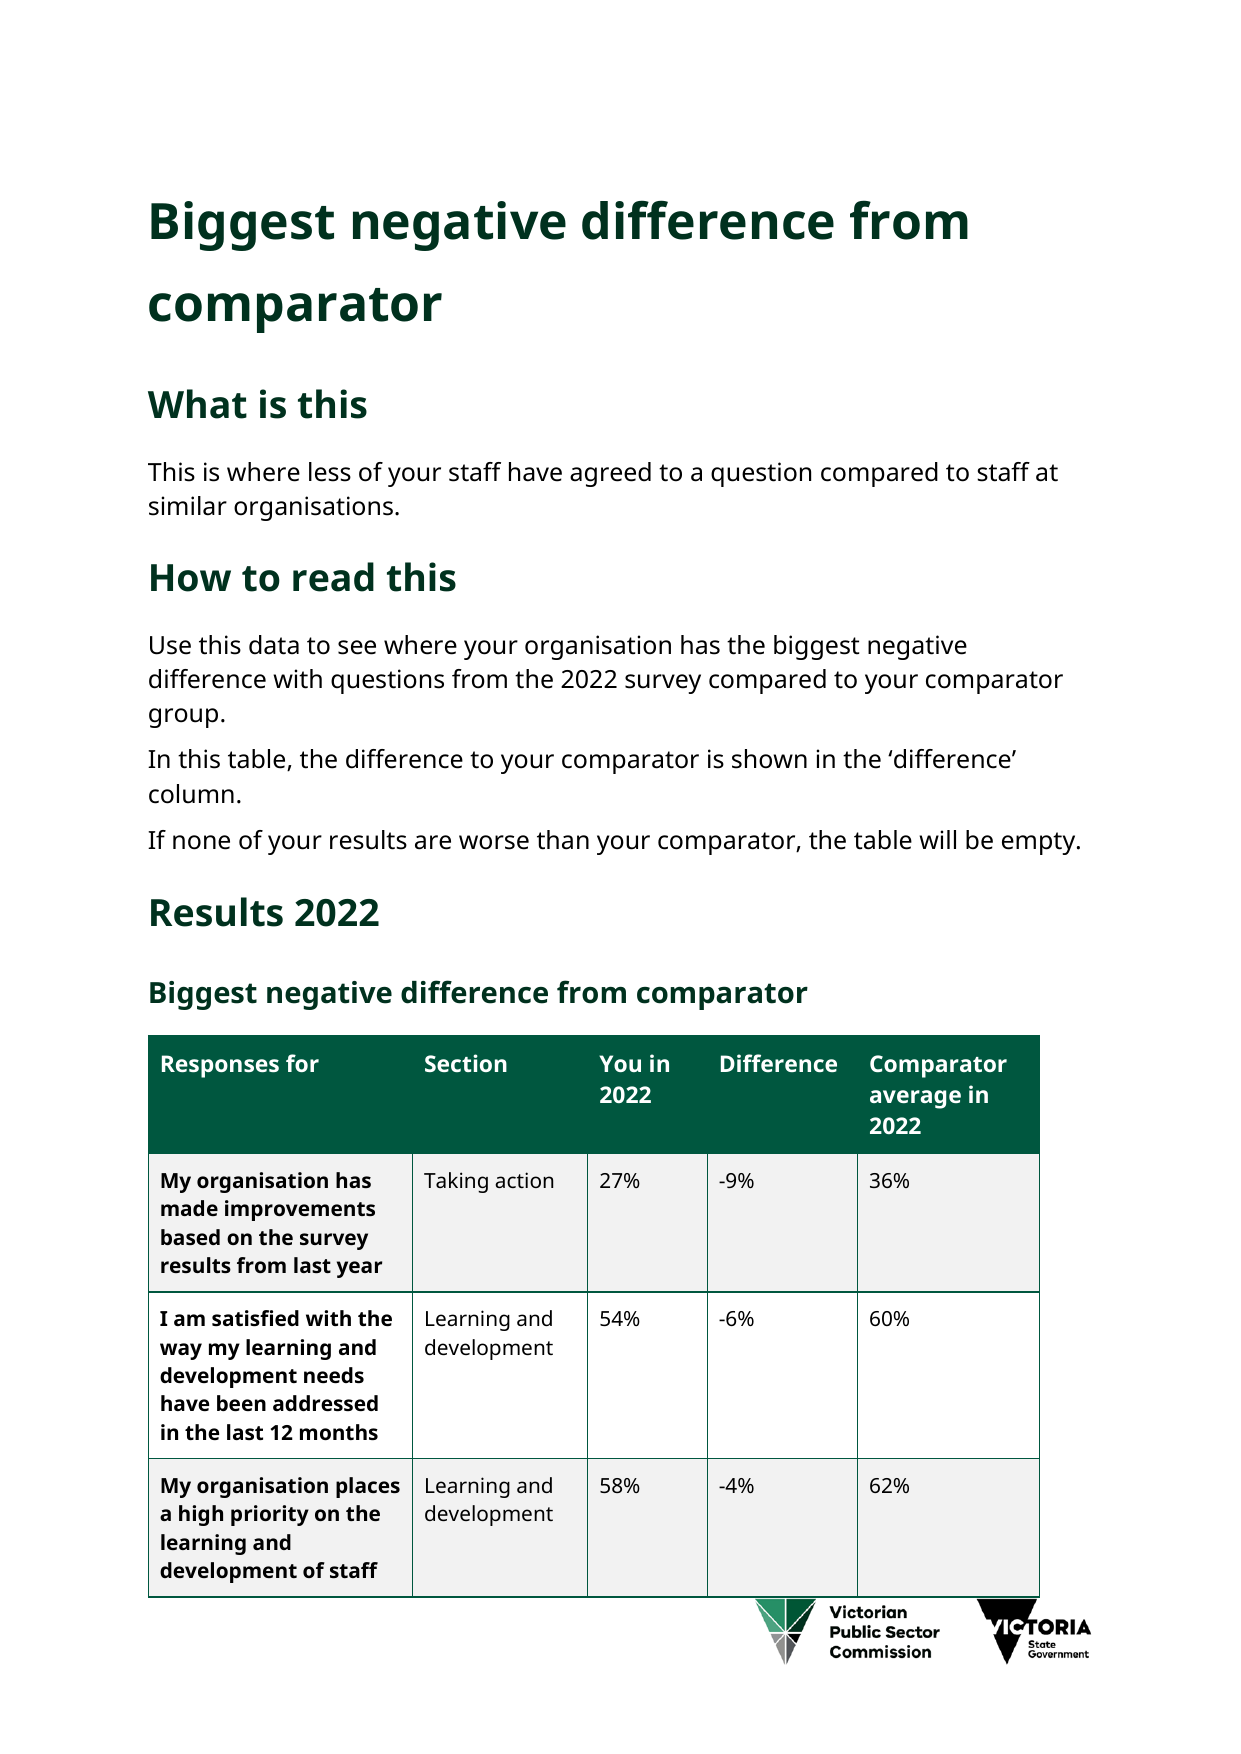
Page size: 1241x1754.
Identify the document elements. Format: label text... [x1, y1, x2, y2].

text Use this data to see where your organisation has the biggest negative difference with questions from the 2022 survey compared to your comparator group. [148, 628, 1092, 730]
table_cell Taking action [413, 1154, 587, 1291]
table_header Responses for [149, 1036, 412, 1153]
table_cell Learning and development [413, 1459, 587, 1596]
table_cell -6% [708, 1293, 857, 1458]
subtitle How to read this [148, 552, 1092, 603]
picture [754, 1598, 1093, 1666]
table_cell 58% [588, 1459, 707, 1596]
text If none of your results are worse than your comparator, the table will be empty. [148, 823, 1092, 857]
subtitle Results 2022 [148, 886, 1092, 937]
table_cell 62% [858, 1459, 1039, 1596]
table_header Section [413, 1036, 587, 1153]
table_cell 54% [588, 1293, 707, 1458]
table_header You in 2022 [588, 1036, 707, 1153]
subtitle What is this [148, 379, 1092, 430]
table_cell 60% [858, 1293, 1039, 1458]
text In this table, the difference to your comparator is shown in the ‘difference’ column. [148, 742, 1092, 810]
table_cell 27% [588, 1154, 707, 1291]
table_header Comparator average in 2022 [858, 1036, 1039, 1153]
table_cell My organisation places a high priority on the learning and development of staff [149, 1459, 412, 1596]
table_cell Learning and development [413, 1293, 587, 1458]
table_header Difference [708, 1036, 857, 1153]
table_cell 36% [858, 1154, 1039, 1291]
table_cell My organisation has made improvements based on the survey results from last year [149, 1154, 412, 1291]
table_cell -4% [708, 1459, 857, 1596]
table_cell I am satisfied with the way my learning and development needs have been addressed in the last 12 months [149, 1293, 412, 1458]
table_cell -9% [708, 1154, 857, 1291]
subtitle Biggest negative difference from comparator [148, 186, 1092, 336]
subtitle Biggest negative difference from comparator [148, 972, 1092, 1012]
text This is where less of your staff have agreed to a question compared to staff at similar organisations. [148, 454, 1092, 523]
